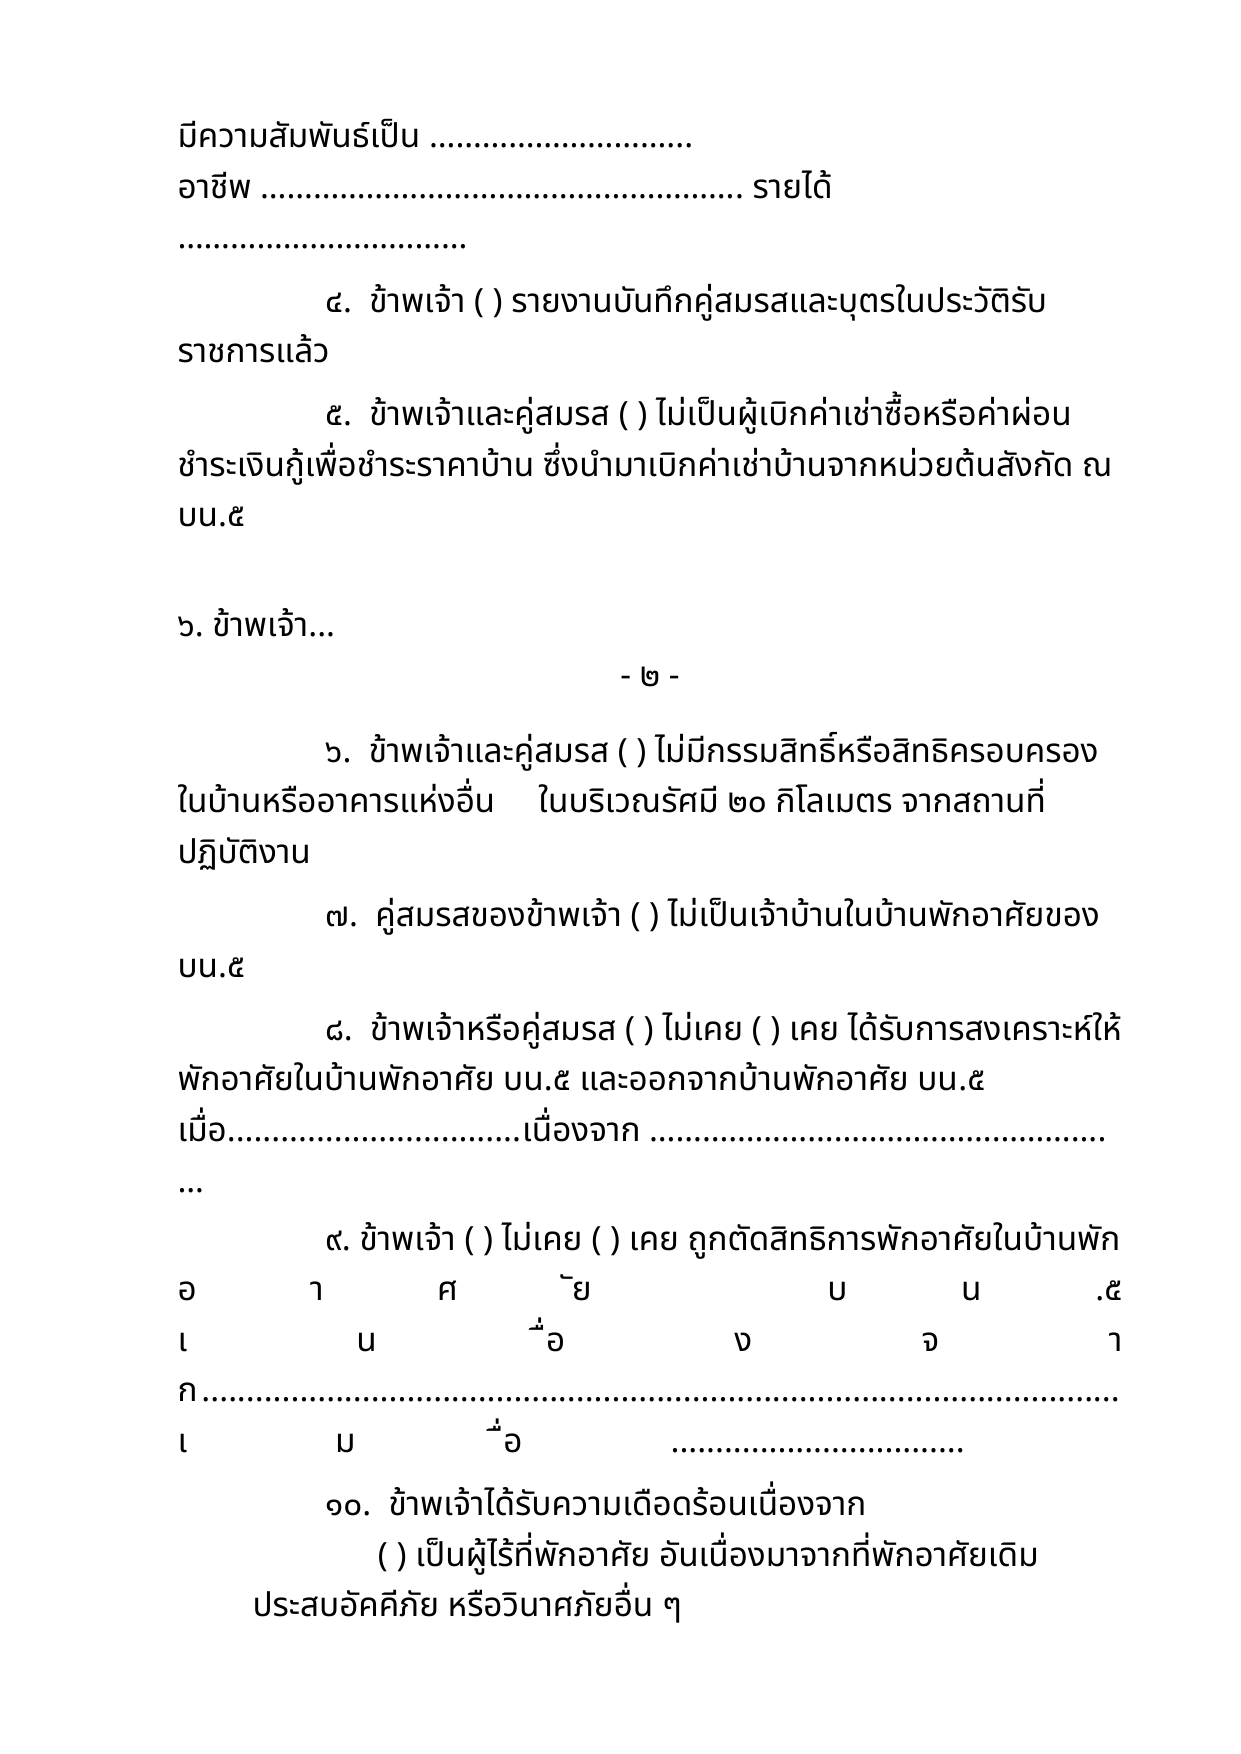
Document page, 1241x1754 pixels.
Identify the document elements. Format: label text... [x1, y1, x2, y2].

text - ๒ - [177, 651, 1122, 702]
text ๗. คู่สมรสของข้าพเจ้า ( ) ไม่เป็นเจ้าบ้านในบ้านพักอาศัยของ บน.๕ [177, 891, 1122, 992]
text ๙. ข้าพเจ้า ( ) ไม่เคย ( ) เคย ถูกตัดสิทธิการพักอาศัยในบ้านพักอาศัย บน.๕ เนื่องจาก.......................................................................................................เมื่อ................................. [177, 1214, 1122, 1467]
text ๔. ข้าพเจ้า ( ) รายงานบันทึกคู่สมรสและบุตรในประวัติรับราชการแล้ว [177, 276, 1122, 377]
text ๑๐. ข้าพเจ้าได้รับความเดือดร้อนเนื่องจาก [177, 1480, 1122, 1530]
text ๖. ข้าพเจ้าและคู่สมรส ( ) ไม่มีกรรมสิทธิ์หรือสิทธิครอบครองในบ้านหรืออาคารแห่งอื่น ในบริเวณรัศมี ๒๐ กิโลเมตร จากสถานที่ปฏิบัติงาน [177, 727, 1122, 878]
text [177, 112, 1122, 264]
text ๘. ข้าพเจ้าหรือคู่สมรส ( ) ไม่เคย ( ) เคย ได้รับการสงเคราะห์ให้พักอาศัยในบ้านพักอาศัย บน.๕ และออกจากบ้านพักอาศัย บน.๕ เมื่อ.................................เนื่องจาก …………………………………………….… [177, 1004, 1122, 1202]
text ( ) เป็นผู้ไร้ที่พักอาศัย อันเนื่องมาจากที่พักอาศัยเดิมประสบอัคคีภัย หรือวินาศภัยอื่น ๆ [252, 1530, 1122, 1631]
text ๖. ข้าพเจ้า... [177, 567, 1122, 651]
text ๕. ข้าพเจ้าและคู่สมรส ( ) ไม่เป็นผู้เบิกค่าเช่าซื้อหรือค่าผ่อนชำระเงินกู้เพื่อชำระราคาบ้าน ซึ่งนำมาเบิกค่าเช่าบ้านจากหน่วยต้นสังกัด ณ บน.๕ [177, 390, 1122, 542]
